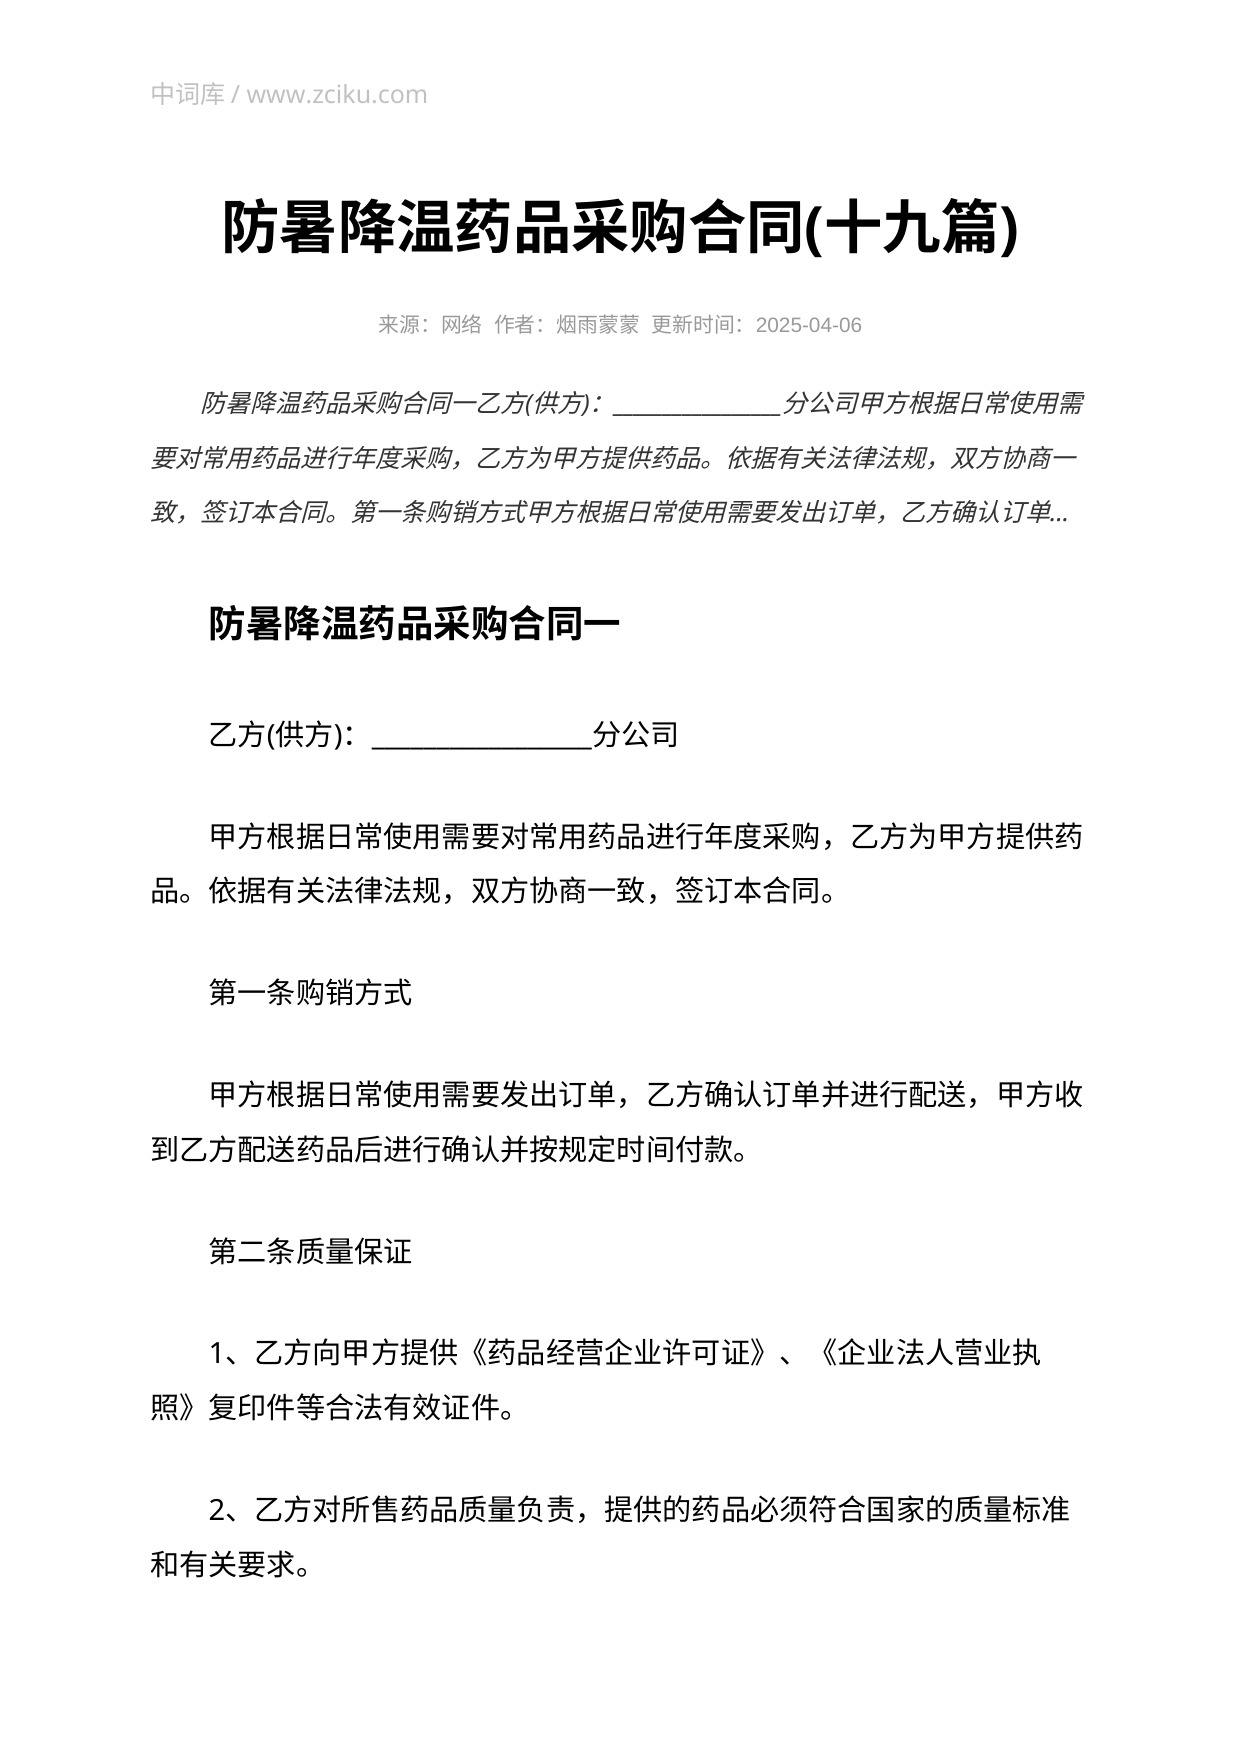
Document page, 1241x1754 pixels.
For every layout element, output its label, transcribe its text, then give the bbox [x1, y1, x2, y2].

text 来源：网络 作者：烟雨蒙蒙 更新时间：2025-04-06 [150, 313, 1090, 337]
subtitle 防暑降温药品采购合同(十九篇) [150, 181, 1090, 266]
text 防暑降温药品采购合同一乙方(供方)：_________________分公司甲方根据日常使用需要对常用药品进行年度采购，乙方为甲方提供药品。依据有关法律法规，双方协商一致，签订本合同。第一条购销方式甲方根据日常使用需要发出订单，乙方确认订单... [150, 384, 1090, 529]
text 1、乙方向甲方提供《药品经营企业许可证》、《企业法人营业执照》复印件等合法有效证件。 [150, 1330, 1090, 1427]
text 第二条质量保证 [150, 1228, 1090, 1271]
text 甲方根据日常使用需要发出订单，乙方确认订单并进行配送，甲方收到乙方配送药品后进行确认并按规定时间付款。 [150, 1072, 1090, 1169]
text 甲方根据日常使用需要对常用药品进行年度采购，乙方为甲方提供药品。依据有关法律法规，双方协商一致，签订本合同。 [150, 813, 1090, 910]
text 2、乙方对所售药品质量负责，提供的药品必须符合国家的质量标准和有关要求。 [150, 1487, 1090, 1584]
text 防暑降温药品采购合同一 [150, 594, 1090, 648]
text 第一条购销方式 [150, 970, 1090, 1012]
text 乙方(供方)：_________________分公司 [150, 711, 1090, 753]
